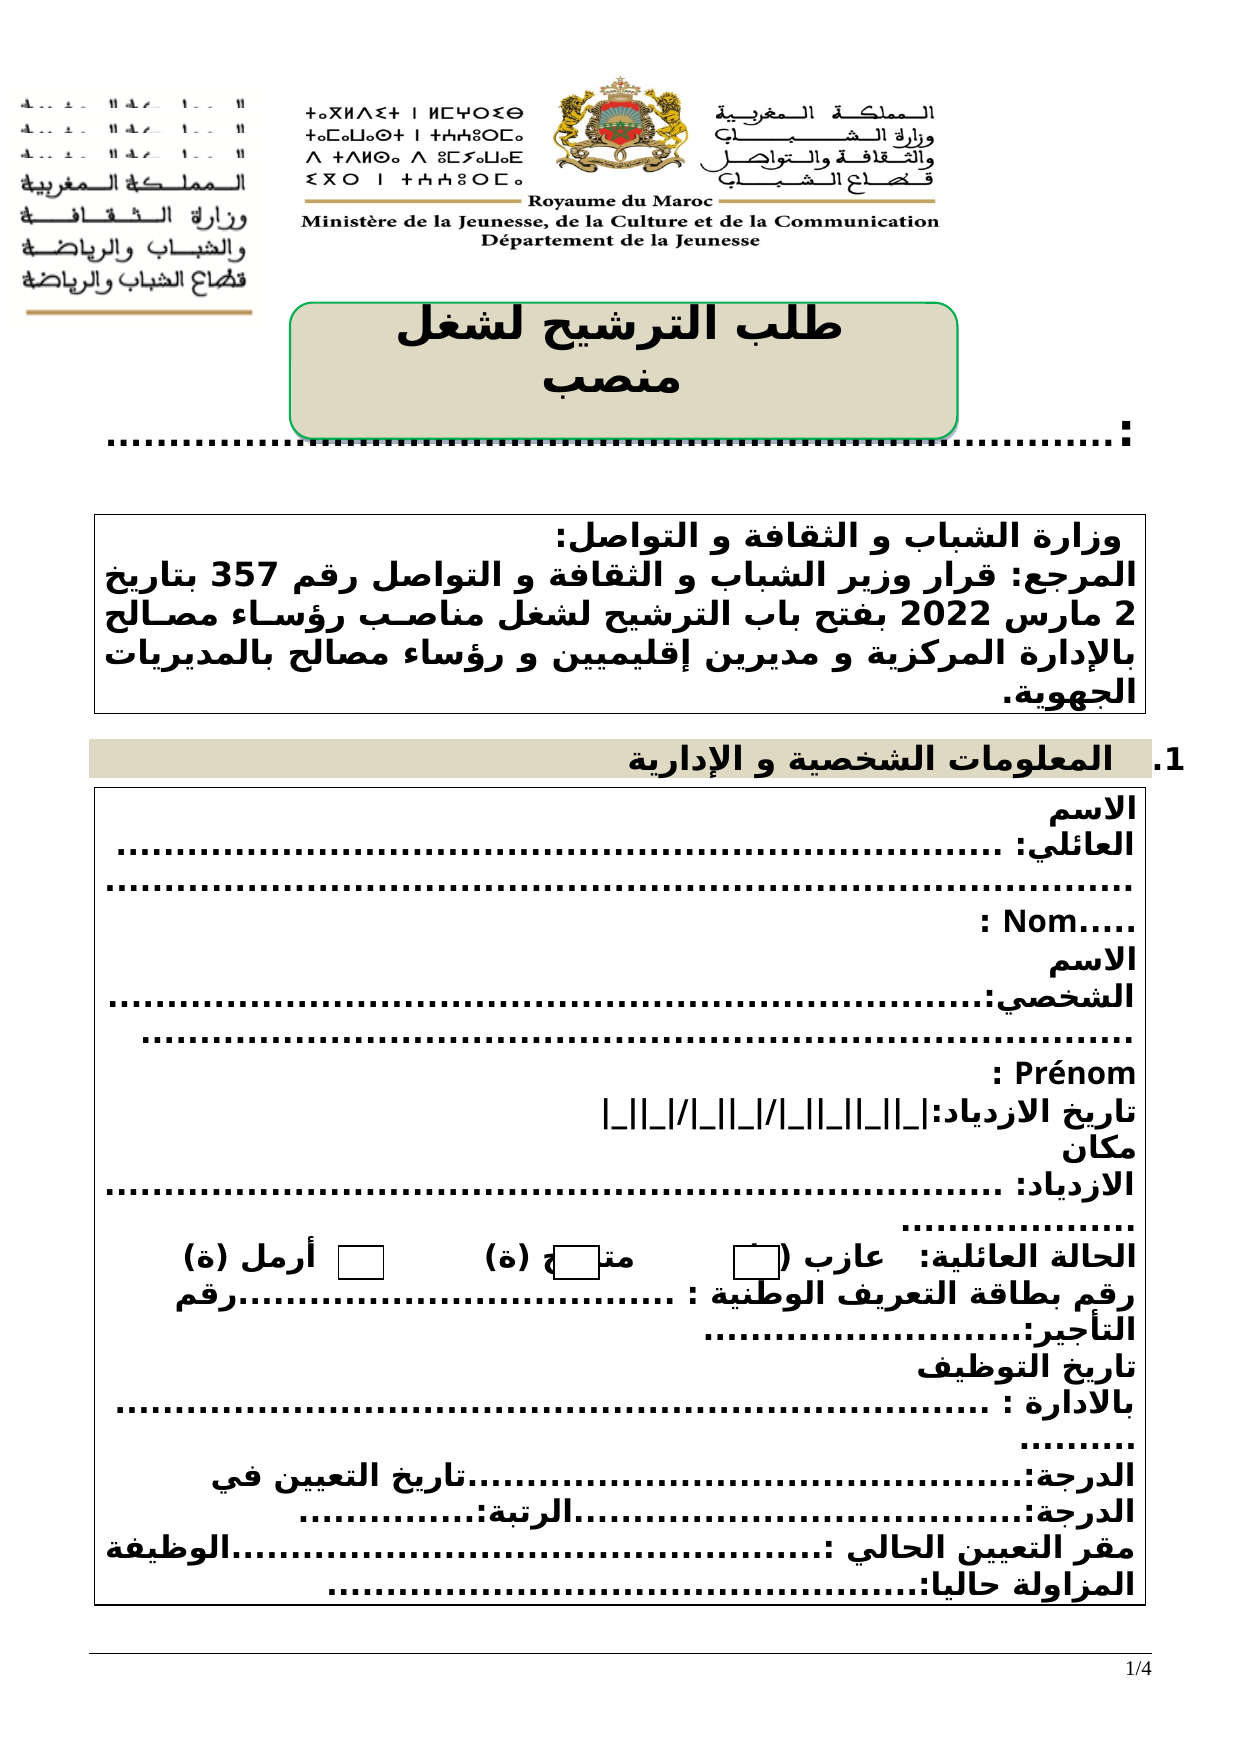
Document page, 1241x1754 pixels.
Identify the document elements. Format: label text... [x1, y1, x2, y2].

text تاريخ الازدياد:|_||_||_||_|/|_||_|/|_||_| [95, 1090, 1145, 1127]
text منصب:................................................................................ [89, 350, 1152, 457]
text المرجع: قرار وزير الشباب و الثقافة و التواصل رقم 357 بتاريخ 2 مارس 2022 بفتح باب الترشيح لشغل مناصب رؤساء مصالح بالإدارة المركزية و مديرين إقليميين و رؤساء مصالح بالمديريات الجهوية. [95, 552, 1145, 713]
text وزارة الشباب و الثقافة و التواصل: [95, 515, 1145, 552]
text رقم بطاقة التعريف الوطنية : .....................................رقم التأجير:........................... [95, 1272, 1145, 1345]
picture [277, 73, 963, 252]
text مكان الازدياد: ................................................................................................ [95, 1127, 1145, 1236]
text الحالة العائلية: عازب (ة) متزوج (ة) أرمل (ة) [95, 1236, 1145, 1272]
subtitle المعلومات الشخصية و الإدارية [89, 739, 1152, 778]
text الدرجة:...............................................تاريخ التعيين في الدرجة:......................................الرتبة:............... [95, 1454, 1145, 1527]
text الاسم الشخصي:..............................................................................................................................................................Prénom : [95, 939, 1145, 1090]
text مقر التعيين الحالي :..................................................الوظيفة المزاولة حاليا:.................................................. [95, 1527, 1145, 1604]
text تاريخ التوظيف بالادارة : .................................................................................... [95, 1345, 1145, 1454]
text الاسم العائلي: .......................................................................................................................................................................Nom : [95, 788, 1145, 939]
text طلب الترشيح لشغل [89, 297, 1152, 350]
